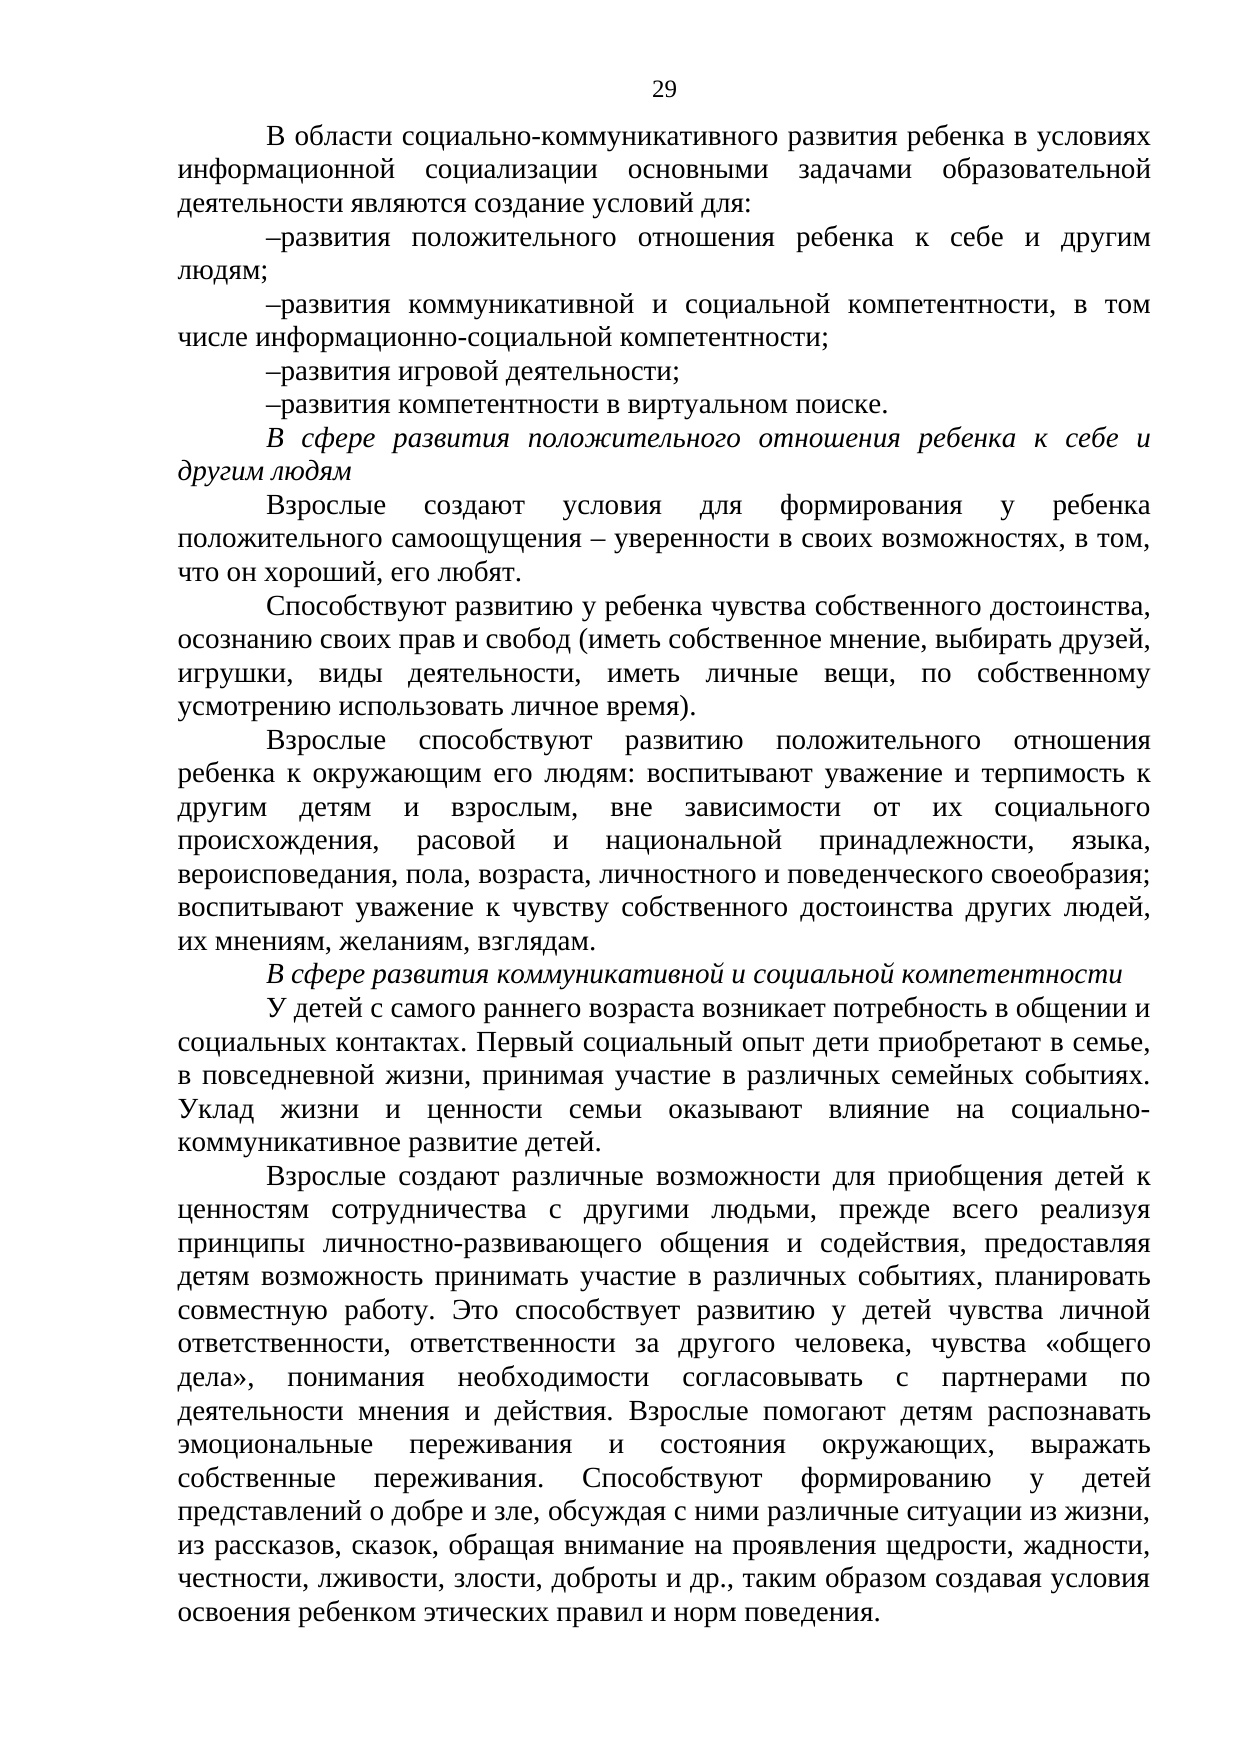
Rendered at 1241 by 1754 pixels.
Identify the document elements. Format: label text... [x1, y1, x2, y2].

text Взрослые способствуют развитию положительного отношения ребенка к окружающим его людям: воспитывают уважение и терпимость к другим детям и взрослым, вне зависимости от их социального происхождения, расовой и национальной принадлежности, языка, вероисповедания, пола, возраста, личностного и поведенческого своеобразия; воспитывают уважение к чувству собственного достоинства других людей, их мнениям, желаниям, взглядам. [177, 722, 1152, 957]
text Взрослые создают условия для формирования у ребенка положительного самоощущения – уверенности в своих возможностях, в том, что он хороший, его любят. [177, 487, 1152, 588]
text Способствуют развитию у ребенка чувства собственного достоинства, осознанию своих прав и свобод (иметь собственное мнение, выбирать друзей, игрушки, виды деятельности, иметь личные вещи, по собственному усмотрению использовать личное время). [177, 588, 1152, 722]
text –развития положительного отношения ребенка к себе и другим людям; [177, 219, 1152, 286]
text –развития компетентности в виртуальном поиске. [177, 386, 1152, 420]
text –развития коммуникативной и социальной компетентности, в том числе информационно-социальной компетентности; [177, 286, 1152, 353]
text В области социально-коммуникативного развития ребенка в условиях информационной социализации основными задачами образовательной деятельности являются создание условий для: [177, 118, 1152, 219]
text В сфере развития коммуникативной и социальной компетентности [177, 957, 1152, 990]
text –развития игровой деятельности; [177, 353, 1152, 386]
text Взрослые создают различные возможности для приобщения детей к ценностям сотрудничества с другими людьми, прежде всего реализуя принципы личностно-развивающего общения и содействия, предоставляя детям возможность принимать участие в различных событиях, планировать совместную работу. Это способствует развитию у детей чувства личной ответственности, ответственности за другого человека, чувства «общего дела», понимания необходимости согласовывать с партнерами по деятельности мнения и действия. Взрослые помогают детям распознавать эмоциональные переживания и состояния окружающих, выражать собственные переживания. Способствуют формированию у детей представлений о добре и зле, обсуждая с ними различные ситуации из жизни, из рассказов, сказок, обращая внимание на проявления щедрости, жадности, честности, лживости, злости, доброты и др., таким образом создавая условия освоения ребенком этических правил и норм поведения. [177, 1158, 1152, 1627]
text У детей с самого раннего возраста возникает потребность в общении и социальных контактах. Первый социальный опыт дети приобретают в семье, в повседневной жизни, принимая участие в различных семейных событиях. Уклад жизни и ценности семьи оказывают влияние на социально-коммуникативное развитие детей. [177, 990, 1152, 1158]
text В сфере развития положительного отношения ребенка к себе и другим людям [177, 420, 1152, 487]
